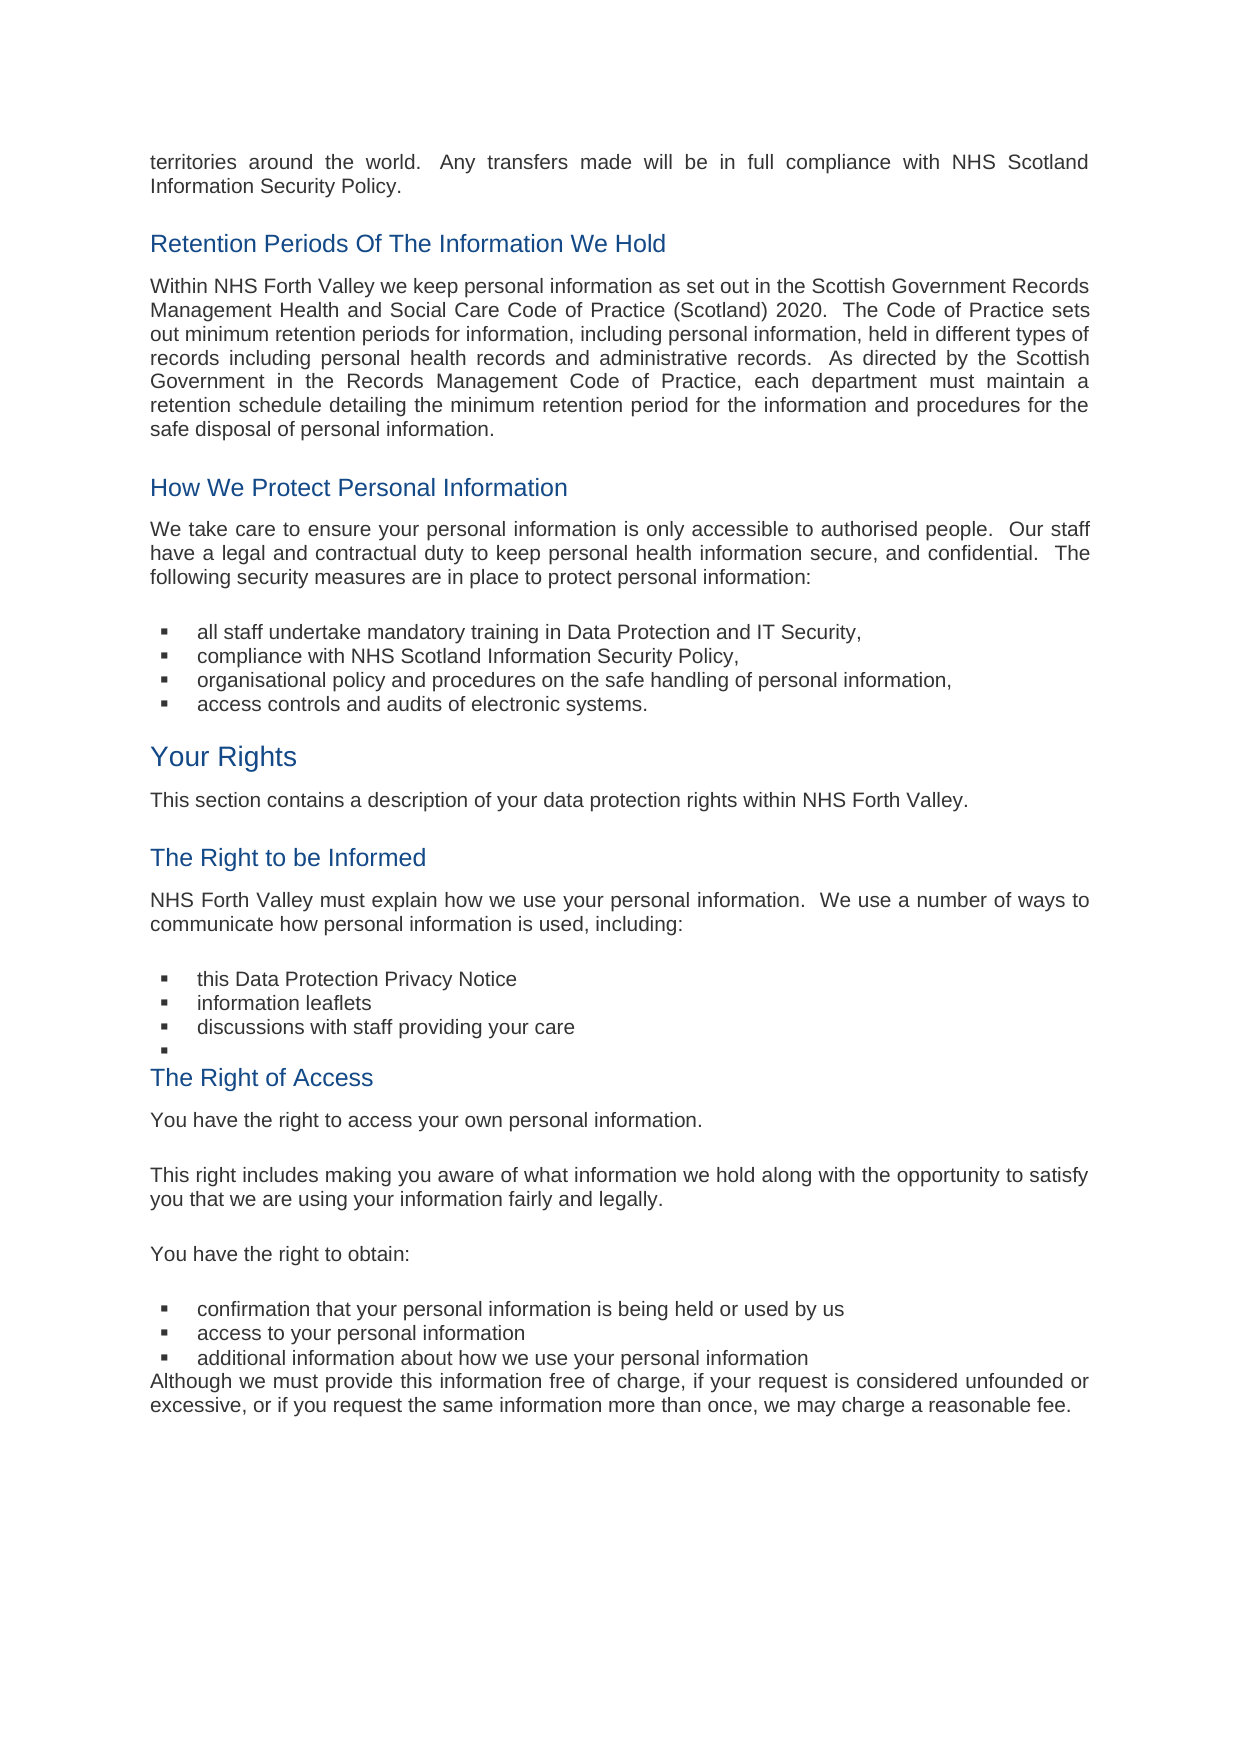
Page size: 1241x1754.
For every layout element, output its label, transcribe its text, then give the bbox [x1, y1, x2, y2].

text Retention Periods Of The Information We Hold [150, 229, 1090, 258]
text How We Protect Personal Information [150, 472, 1090, 501]
text NHS Forth Valley must explain how we use your personal information. We use a number of ways to communicate how personal information is used, including: [150, 888, 1090, 936]
list access to your personal information [159, 1321, 1090, 1345]
text The Right to be Informed [150, 843, 1090, 872]
list discussions with staff providing your care [159, 1015, 1090, 1039]
list all staff undertake mandatory training in Data Protection and IT Security, [159, 620, 1090, 644]
list this Data Protection Privacy Notice [159, 967, 1090, 991]
list compliance with NHS Scotland Information Security Policy, [159, 644, 1090, 668]
list access controls and audits of electronic systems. [159, 692, 1090, 716]
text Your Rights [150, 740, 1090, 773]
text You have the right to access your own personal information. [150, 1108, 1090, 1132]
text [150, 150, 1090, 198]
text The Right of Access [150, 1063, 1090, 1092]
list confirmation that your personal information is being held or used by us [159, 1297, 1090, 1321]
list additional information about how we use your personal information [159, 1345, 1090, 1369]
text Although we must provide this information free of charge, if your request is considered unfounded or excessive, or if you request the same information more than once, we may charge a reasonable fee. [150, 1369, 1090, 1417]
list information leaflets [159, 991, 1090, 1015]
text This section contains a description of your data protection rights within NHS Forth Valley. [150, 788, 1090, 812]
text You have the right to obtain: [150, 1242, 1090, 1266]
text Within NHS Forth Valley we keep personal information as set out in the Scottish Government Records Management Health and Social Care Code of Practice (Scotland) 2020. The Code of Practice sets out minimum retention periods for information, including personal information, held in different types of records including personal health records and administrative records. As directed by the Scottish Government in the Records Management Code of Practice, each department must maintain a retention schedule detailing the minimum retention period for the information and procedures for the safe disposal of personal information. [150, 273, 1090, 441]
text This right includes making you aware of what information we hold along with the opportunity to satisfy you that we are using your information fairly and legally. [150, 1163, 1090, 1211]
list organisational policy and procedures on the safe handling of personal information, [159, 668, 1090, 692]
text We take care to ensure your personal information is only accessible to authorised people. Our staff have a legal and contractual duty to keep personal health information secure, and confidential. The following security measures are in place to protect personal information: [150, 517, 1090, 589]
